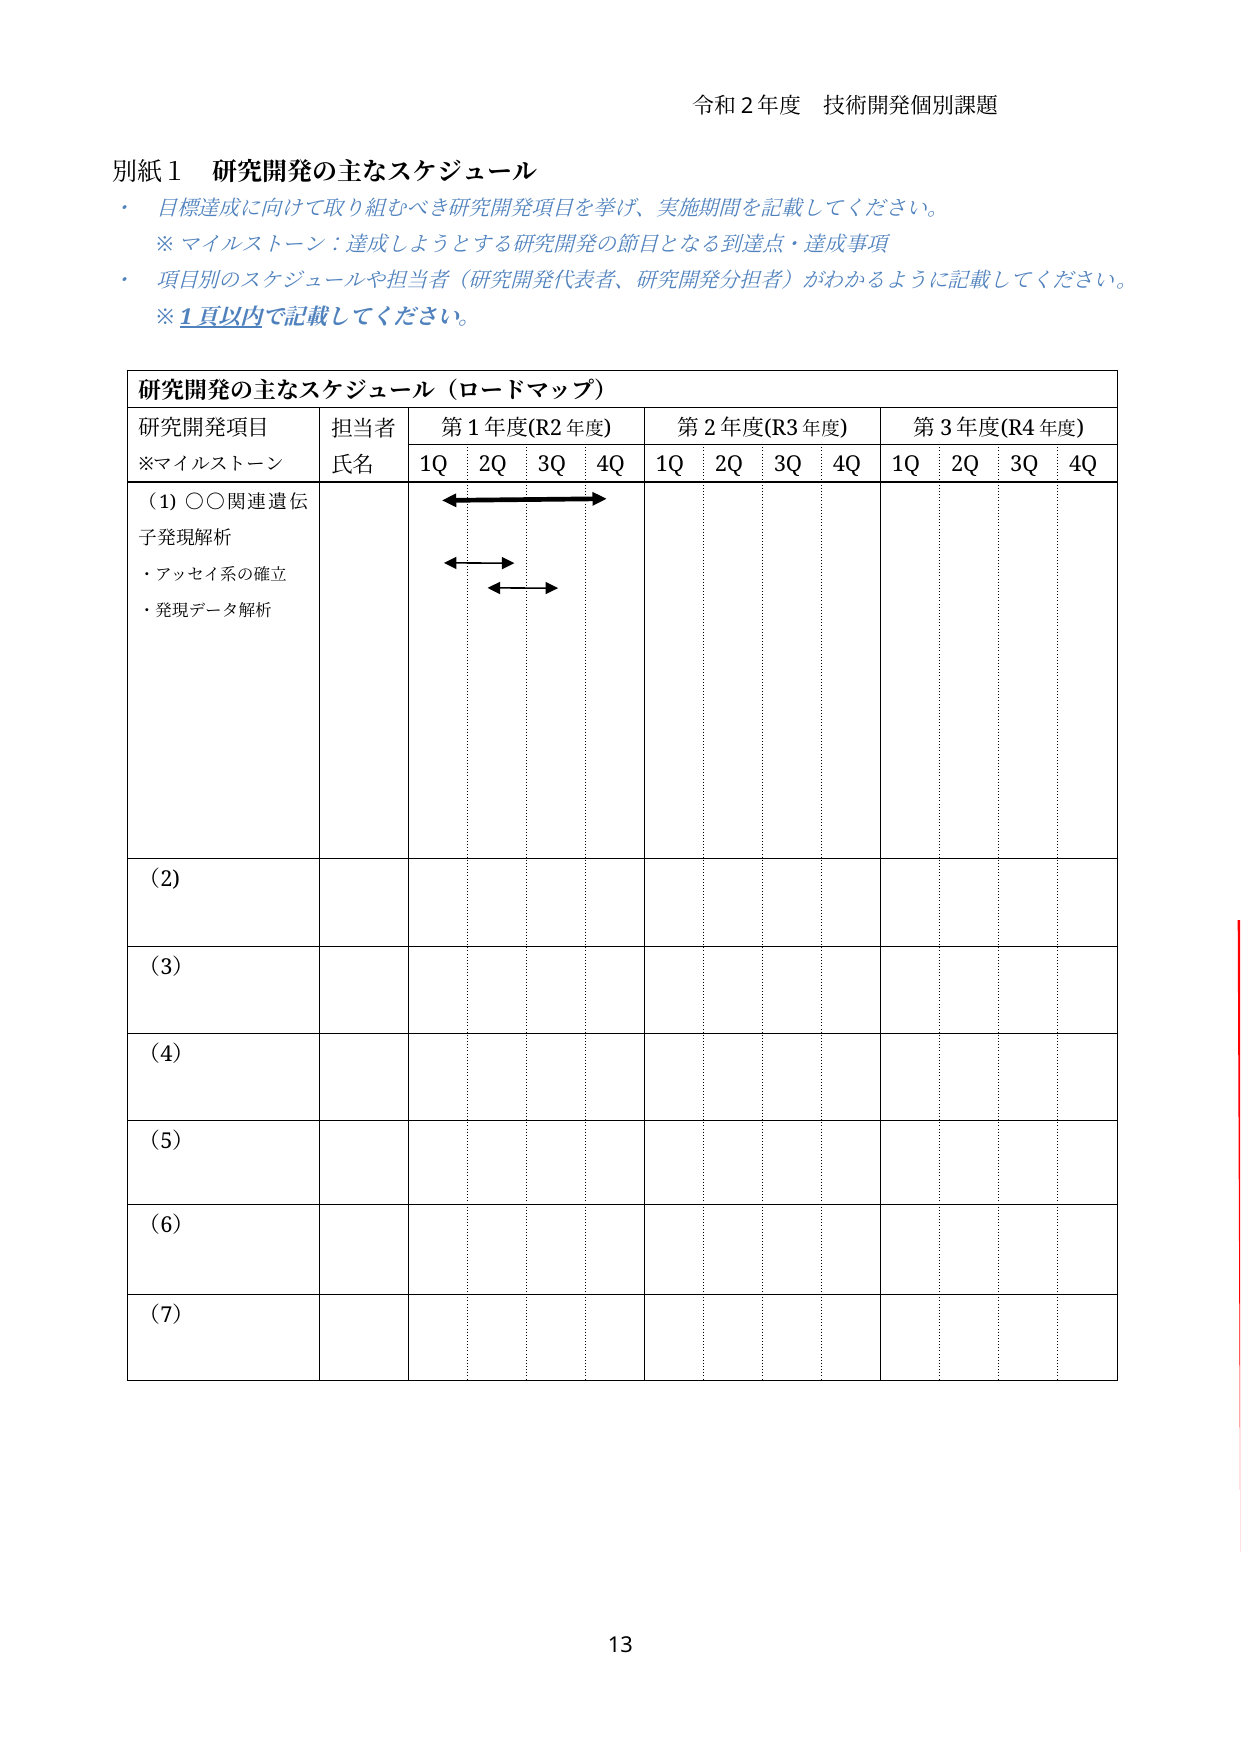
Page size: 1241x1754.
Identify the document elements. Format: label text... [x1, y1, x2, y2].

table_cell [999, 483, 1058, 858]
table_cell [940, 1205, 999, 1293]
table_cell [645, 1034, 703, 1120]
table_cell [409, 1295, 467, 1380]
table_cell [703, 1295, 762, 1380]
table_cell [821, 1295, 880, 1380]
table_cell [585, 1205, 644, 1293]
table_cell [585, 483, 644, 858]
table_cell [999, 1034, 1058, 1120]
list 目標達成に向けて取り組むべき研究開発項目を挙げ、実施期間を記載してください。 [112, 188, 1128, 224]
table_cell [821, 947, 880, 1033]
table_cell [526, 1295, 585, 1380]
table_cell [409, 1121, 467, 1204]
table_cell [881, 947, 939, 1033]
table_cell [645, 947, 703, 1033]
table_cell [467, 947, 526, 1033]
table_cell 3Q [762, 445, 821, 481]
table_cell 2Q [467, 445, 526, 481]
table_cell [526, 1034, 585, 1120]
table_cell [409, 1205, 467, 1293]
table_cell [409, 947, 467, 1033]
table_header 研究開発の主なスケジュール（ロードマップ） [128, 371, 1117, 407]
table_cell [467, 1205, 526, 1293]
table_cell [645, 1295, 703, 1380]
table_cell [467, 483, 526, 497]
table_cell [320, 483, 408, 858]
table_cell [821, 1034, 880, 1120]
table_cell [1058, 947, 1117, 1033]
table_cell [526, 502, 585, 858]
table_cell [999, 1121, 1058, 1204]
list 項目別のスケジュールや担当者（研究開発代表者、研究開発分担者）がわかるように記載してください。 [112, 261, 1128, 297]
table_cell [1058, 1295, 1117, 1380]
table_cell [940, 1121, 999, 1204]
table_cell [940, 947, 999, 1033]
table_cell [467, 859, 526, 946]
table_cell 第2年度(R3年度) [645, 408, 880, 444]
table_cell 3Q [999, 445, 1058, 481]
table_cell [881, 1295, 939, 1380]
table_cell [762, 1295, 821, 1380]
table_cell [762, 1205, 821, 1293]
table_cell [940, 1295, 999, 1380]
table_cell [585, 1121, 644, 1204]
table_cell （6） [128, 1205, 319, 1293]
table_cell [526, 1121, 585, 1204]
table_cell [1058, 483, 1117, 858]
table_cell [881, 483, 939, 858]
table_cell [940, 483, 999, 858]
table_cell [467, 1034, 526, 1120]
table_cell [999, 1205, 1058, 1293]
table_cell [1058, 1121, 1117, 1204]
table_cell [1058, 1034, 1117, 1120]
table_cell （1) 〇〇関連遺伝子発現解析 ・アッセイ系の確立 ・発現データ解析 [128, 483, 319, 858]
table_cell [645, 1205, 703, 1293]
table_cell [821, 859, 880, 946]
table_cell 第3年度(R4年度) [881, 408, 1117, 444]
text ※ マイルストーン：達成しようとする研究開発の節目となる到達点・達成事項 [156, 224, 1128, 261]
table_cell [585, 1034, 644, 1120]
table_cell 1Q [881, 445, 939, 481]
table_cell [881, 1034, 939, 1120]
table_cell [940, 859, 999, 946]
table_cell 4Q [821, 445, 880, 481]
table_cell [881, 1121, 939, 1204]
table_cell [762, 483, 821, 858]
table_cell [409, 483, 467, 858]
table_cell [703, 859, 762, 946]
table_cell [320, 1295, 408, 1380]
table_cell [320, 1205, 408, 1293]
table_cell [881, 859, 939, 946]
table_cell [409, 1034, 467, 1120]
table_cell [526, 947, 585, 1033]
table_cell [703, 1034, 762, 1120]
table_cell [526, 483, 585, 497]
table_cell [821, 1205, 880, 1293]
table_cell [999, 947, 1058, 1033]
table_cell [703, 947, 762, 1033]
table_cell [320, 1121, 408, 1204]
table_cell 4Q [585, 445, 644, 481]
table_cell [762, 1121, 821, 1204]
table_cell [821, 483, 880, 858]
table_cell [645, 483, 703, 858]
table_cell [1058, 1205, 1117, 1293]
table_cell 担当者 氏名 [320, 408, 408, 481]
table_cell 研究開発項目 ※マイルストーン [128, 408, 319, 481]
table_cell 4Q [1058, 445, 1117, 481]
table_cell 1Q [645, 445, 703, 481]
text ※ 1頁以内で記載してください。 [156, 297, 1128, 333]
table_cell [585, 859, 644, 946]
table_cell [645, 1121, 703, 1204]
table_cell 2Q [703, 445, 762, 481]
table_cell [940, 1034, 999, 1120]
table_cell （5） [128, 1121, 319, 1204]
table_cell [703, 483, 762, 858]
table_cell [526, 859, 585, 946]
text 別紙１ 研究開発の主なスケジュール [112, 152, 1128, 188]
table_cell [645, 859, 703, 946]
table_cell [320, 947, 408, 1033]
table_cell [762, 947, 821, 1033]
table_cell [703, 1121, 762, 1204]
table_cell [526, 1205, 585, 1293]
table_cell [703, 1205, 762, 1293]
table_cell [999, 1295, 1058, 1380]
table_cell 3Q [526, 445, 585, 481]
table_cell [320, 859, 408, 946]
table_cell （2) [128, 859, 319, 946]
table_cell [320, 1034, 408, 1120]
table_cell [821, 1121, 880, 1204]
table_cell [762, 859, 821, 946]
table_cell [585, 947, 644, 1033]
table_cell [409, 859, 467, 946]
table_cell [585, 1295, 644, 1380]
table_cell [467, 502, 526, 858]
table_cell 第1年度(R2年度) [409, 408, 644, 444]
table_cell [762, 1034, 821, 1120]
table_cell [999, 859, 1058, 946]
table_cell （4） [128, 1034, 319, 1120]
table_cell [467, 1121, 526, 1204]
table_cell （3） [128, 947, 319, 1033]
table_cell [1058, 859, 1117, 946]
table_cell （7） [128, 1295, 319, 1380]
table_cell [467, 1295, 526, 1380]
table_cell 1Q [409, 445, 467, 481]
table_cell [881, 1205, 939, 1293]
table_cell 2Q [940, 445, 999, 481]
